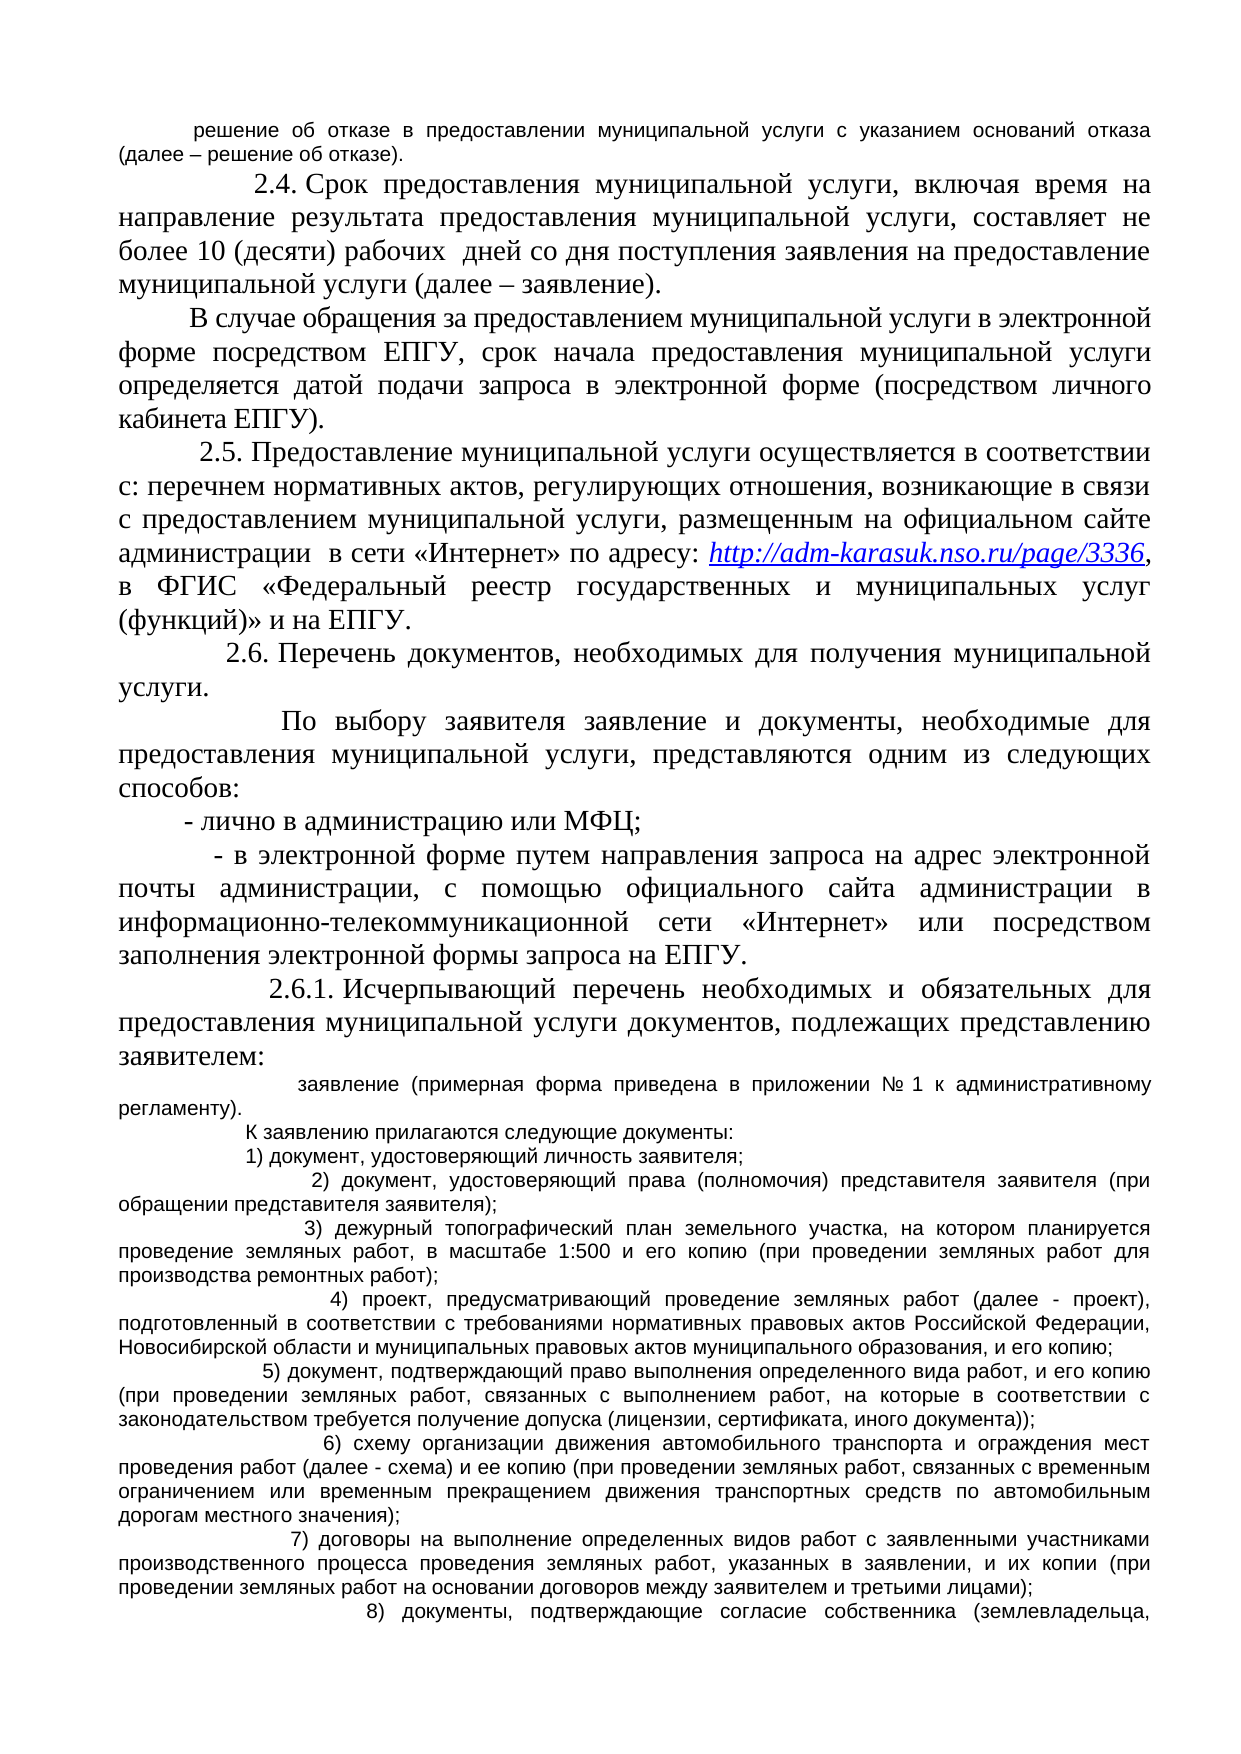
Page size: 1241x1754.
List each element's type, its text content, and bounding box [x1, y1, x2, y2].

text заявление (примерная форма приведена в приложении № 1 к административному регламенту). [118, 1072, 1152, 1119]
text 5) документ, подтверждающий право выполнения определенного вида работ, и его копию (при проведении земляных работ, связанных с выполнением работ, на которые в соответствии с законодательством требуется получение допуска (лицензии, сертификата, иного документа)); [118, 1359, 1152, 1431]
text 2.5. Предоставление муниципальной услуги осуществляется в соответствии с: перечнем нормативных актов, регулирующих отношения, возникающие в связи с предоставлением муниципальной услуги, размещенным на официальном сайте администрации в сети «Интернет» по адресу: http://adm-karasuk.nso.ru/page/3336, в ФГИС «Федеральный реестр государственных и муниципальных услуг (функций)» и на ЕПГУ. [118, 434, 1152, 636]
text К заявлению прилагаются следующие документы: [118, 1119, 1152, 1143]
text 2.6.1. Исчерпывающий перечень необходимых и обязательных для предоставления муниципальной услуги документов, подлежащих представлению заявителем: [118, 971, 1152, 1072]
text 7) договоры на выполнение определенных видов работ с заявленными участниками производственного процесса проведения земляных работ, указанных в заявлении, и их копии (при проведении земляных работ на основании договоров между заявителем и третьими лицами); [118, 1527, 1152, 1599]
text - лично в администрацию или МФЦ; [118, 803, 1152, 837]
text 4) проект, предусматривающий проведение земляных работ (далее - проект), подготовленный в соответствии с требованиями нормативных правовых актов Российской Федерации, Новосибирской области и муниципальных правовых актов муниципального образования, и его копию; [118, 1287, 1152, 1359]
text решение об отказе в предоставлении муниципальной услуги с указанием оснований отказа (далее – решение об отказе). [118, 118, 1152, 166]
text 2.6. Перечень документов, необходимых для получения муниципальной услуги. [118, 636, 1152, 703]
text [118, 1599, 1152, 1623]
text 2) документ, удостоверяющий права (полномочия) представителя заявителя (при обращении представителя заявителя); [118, 1167, 1152, 1215]
text 2.4. Срок предоставления муниципальной услуги, включая время на направление результата предоставления муниципальной услуги, составляет не более 10 (десяти) рабочих дней со дня поступления заявления на предоставление муниципальной услуги (далее – заявление). [118, 166, 1152, 300]
text 6) схему организации движения автомобильного транспорта и ограждения мест проведения работ (далее - схема) и ее копию (при проведении земляных работ, связанных с временным ограничением или временным прекращением движения транспортных средств по автомобильным дорогам местного значения); [118, 1431, 1152, 1527]
text В случае обращения за предоставлением муниципальной услуги в электронной форме посредством ЕПГУ, срок начала предоставления муниципальной услуги определяется датой подачи запроса в электронной форме (посредством личного кабинета ЕПГУ). [118, 300, 1152, 434]
text - в электронной форме путем направления запроса на адрес электронной почты администрации, с помощью официального сайта администрации в информационно-телекоммуникационной сети «Интернет» или посредством заполнения электронной формы запроса на ЕПГУ. [118, 837, 1152, 971]
text По выбору заявителя заявление и документы, необходимые для предоставления муниципальной услуги, представляются одним из следующих способов: [118, 703, 1152, 803]
text 3) дежурный топографический план земельного участка, на котором планируется проведение земляных работ, в масштабе 1:500 и его копию (при проведении земляных работ для производства ремонтных работ); [118, 1215, 1152, 1287]
text 1) документ, удостоверяющий личность заявителя; [118, 1143, 1152, 1167]
